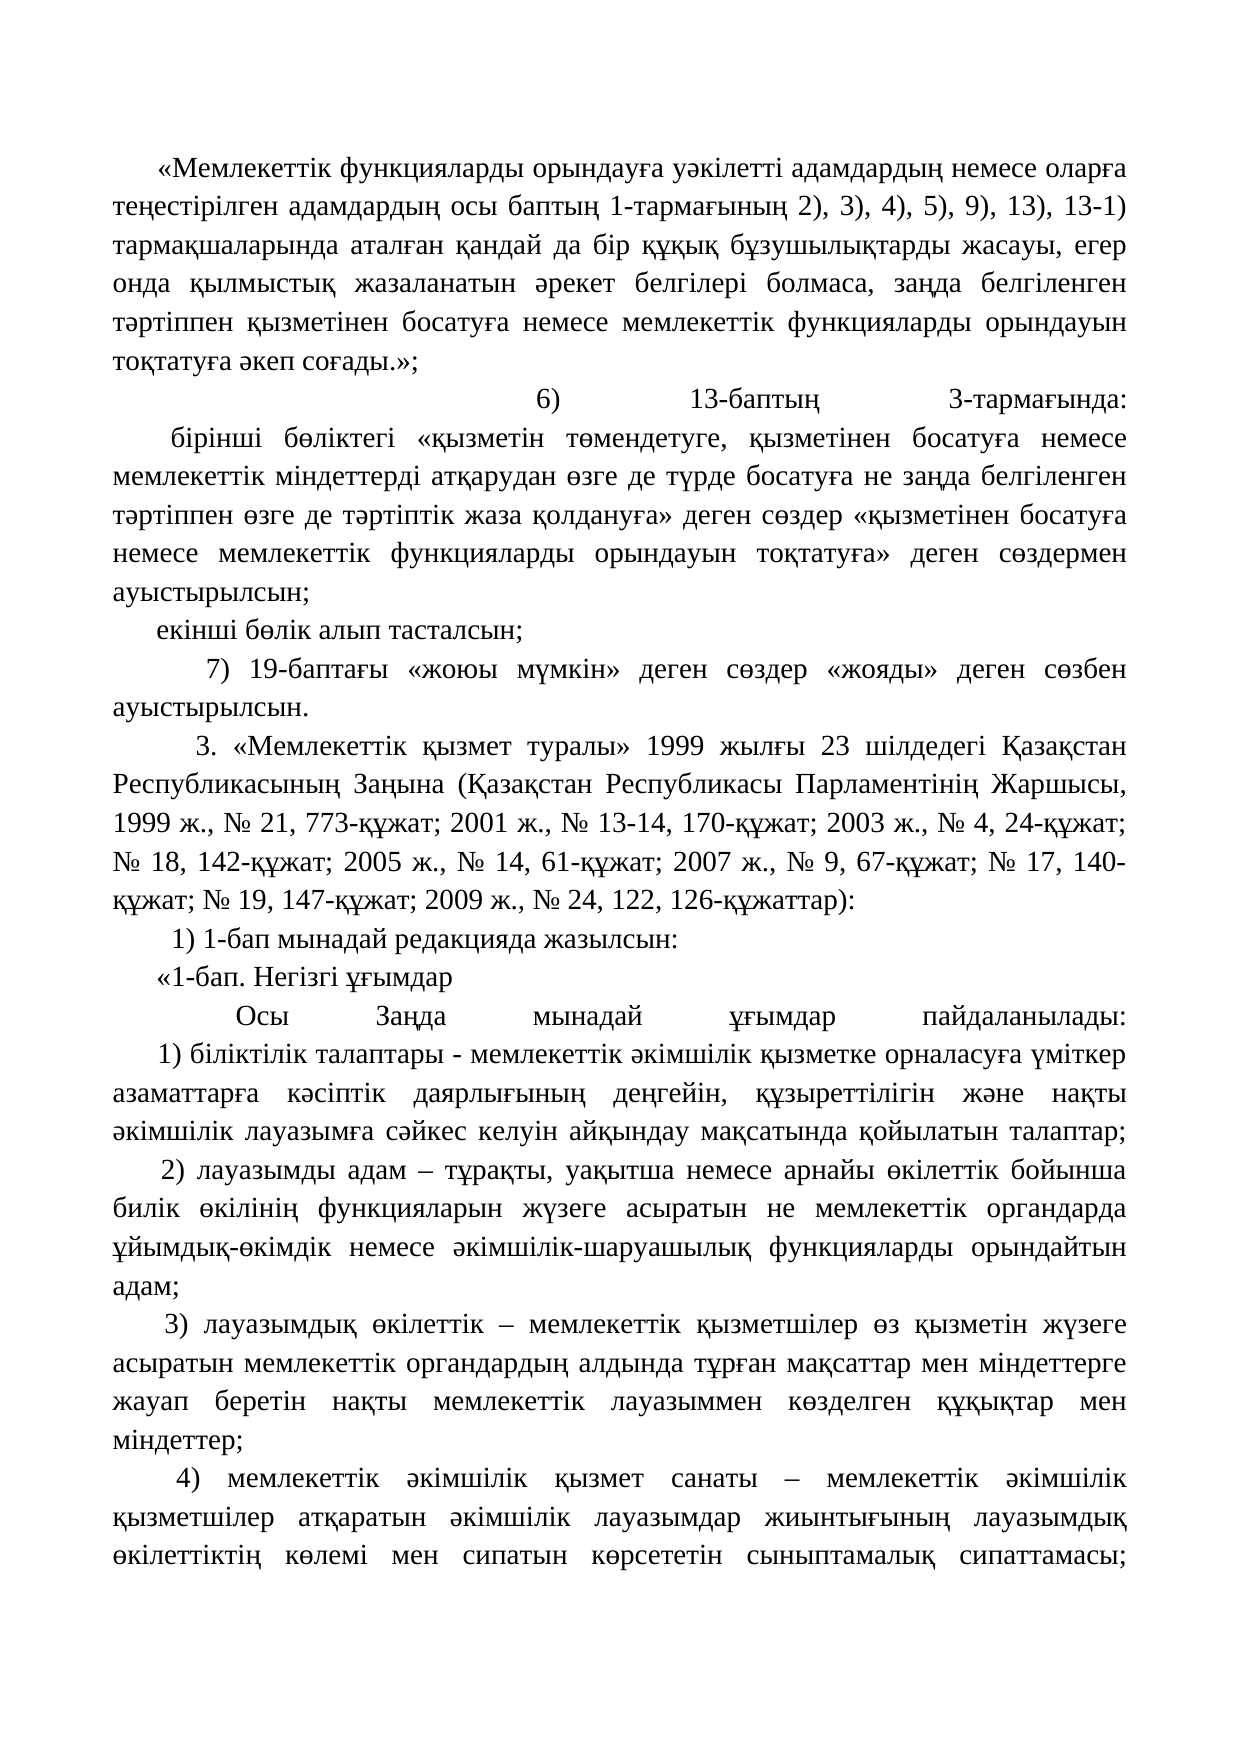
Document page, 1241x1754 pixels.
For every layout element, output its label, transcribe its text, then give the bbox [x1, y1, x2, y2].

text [112, 150, 1128, 376]
text 7) 19-баптағы «жоюы мүмкiн» деген сөздер «жояды» деген сөзбен ауыстырылсын. [112, 651, 1128, 723]
text «1-бап. Негізгі ұғымдар [112, 959, 1128, 993]
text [112, 998, 1128, 1571]
text 3. «Мемлекеттiк қызмет туралы» 1999 жылғы 23 шiлдедегi Қазақстан Республикасының Заңына (Қазақстан Республикасы Парламентiнiң Жаршысы, 1999 ж., № 21, 773-құжат; 2001 ж., № 13-14, 170-құжат; 2003 ж., № 4, 24-құжат; № 18, 142-құжат; 2005 ж., № 14, 61-құжат; 2007 ж., № 9, 67-құжат; № 17, 140-құжат; № 19, 147-құжат; 2009 ж., № 24, 122, 126-құжаттар): [112, 728, 1128, 916]
text 1) 1-бап мынадай редакцияда жазылсын: [112, 921, 1128, 954]
text 6) 13-баптың 3-тармағында: бiрiншi бөлiктегі «қызметiн төмендетуге, қызметiнен босатуға немесе мемлекеттiк мiндеттердi атқарудан өзге де түрде босатуға не заңда белгiленген тәртiппен өзге де тәртiптiк жаза қолдануға» деген сөздер «қызметiнен босатуға немесе мемлекеттiк функцияларды орындауын тоқтатуға» деген сөздермен ауыстырылсын; екiншi бөлiк алып тасталсын; [112, 381, 1128, 646]
